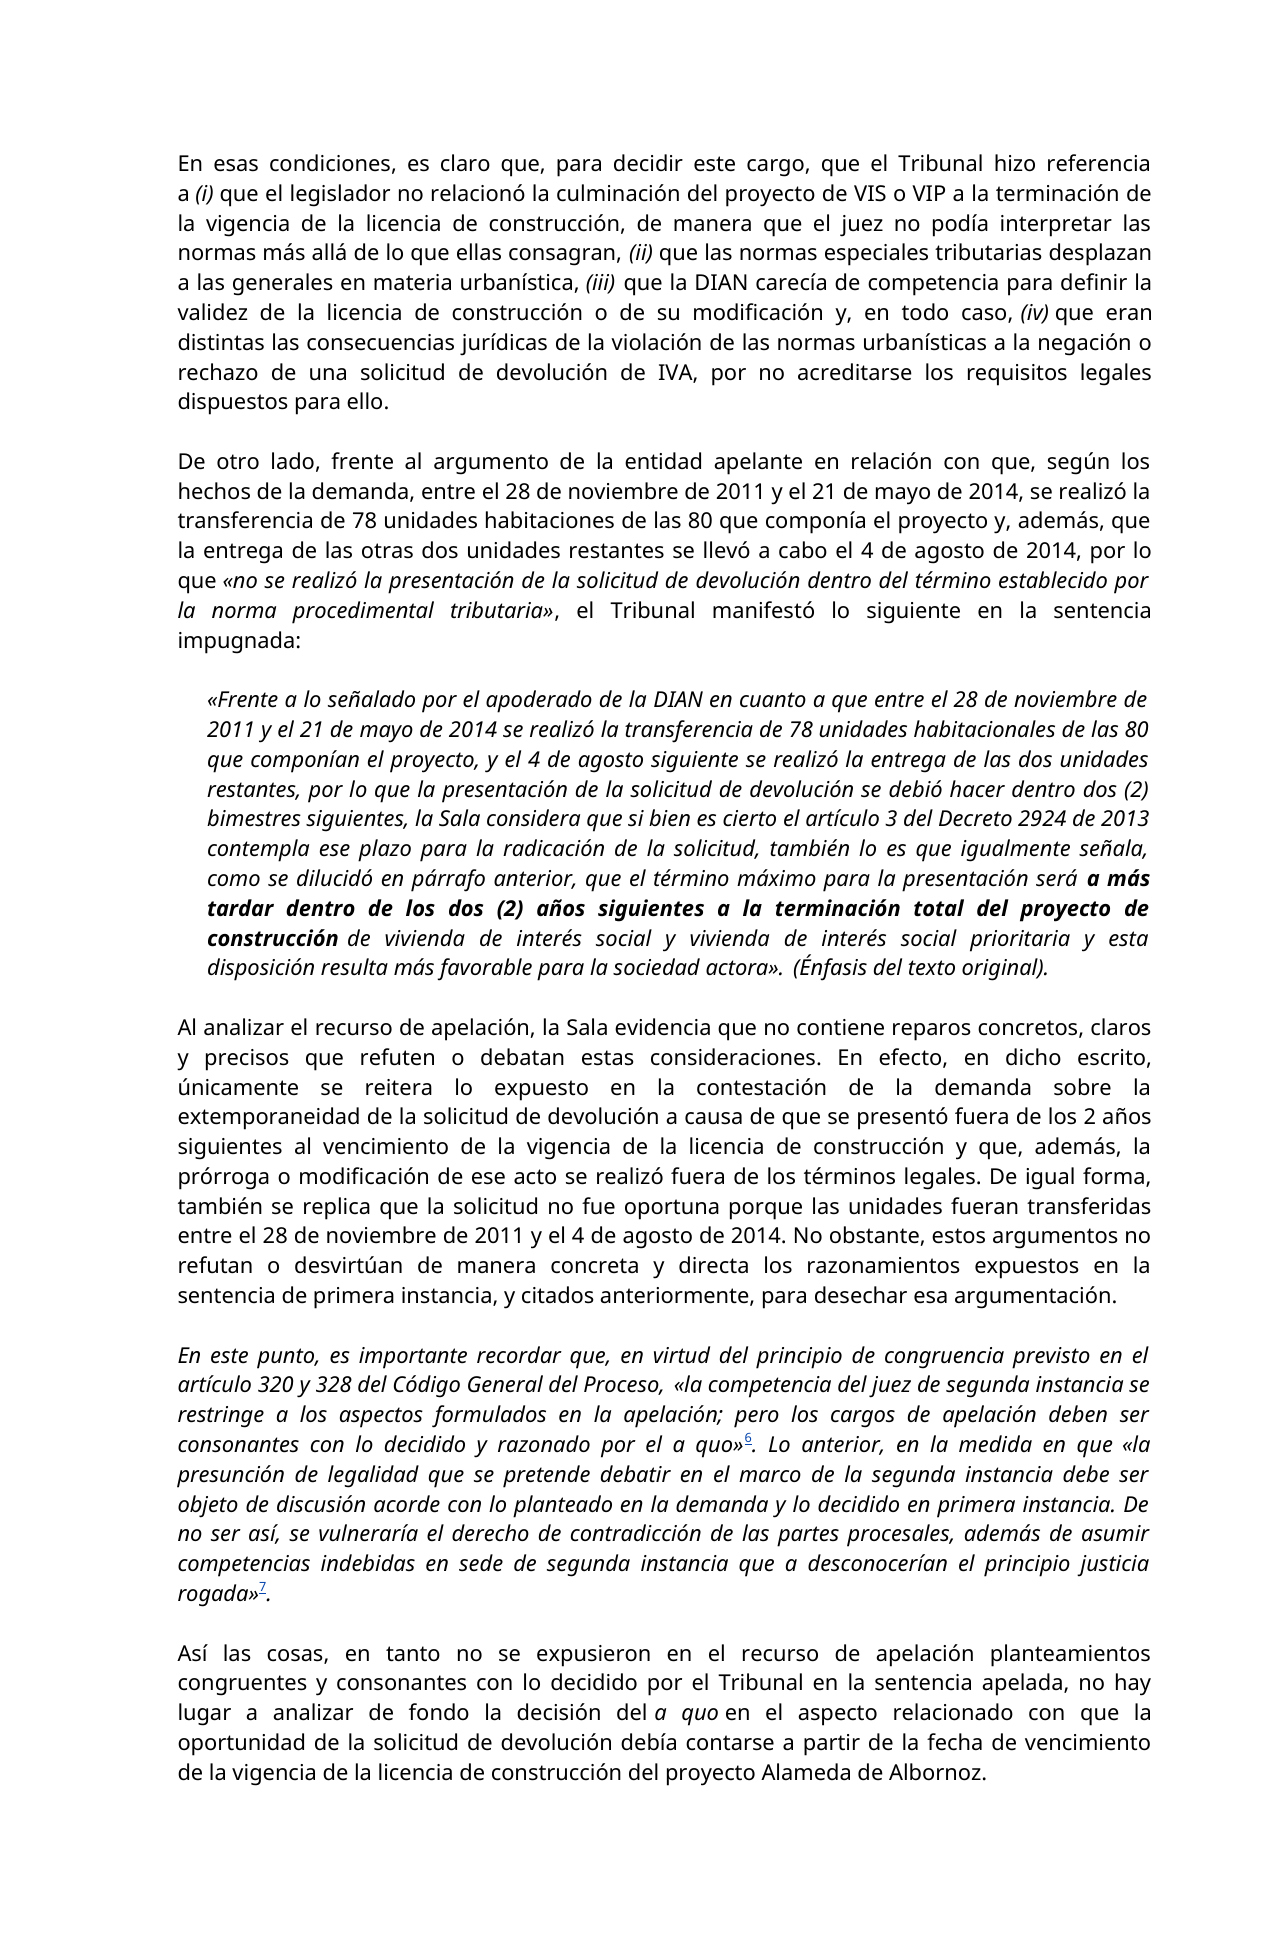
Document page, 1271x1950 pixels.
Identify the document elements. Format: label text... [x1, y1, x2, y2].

text «Frente a lo señalado por el apoderado de la DIAN en cuanto a que entre el 28 de noviembre de 2011 y el 21 de mayo de 2014 se realizó la transferencia de 78 unidades habitacionales de las 80 que componían el proyecto, y el 4 de agosto siguiente se realizó la entrega de las dos unidades restantes, por lo que la presentación de la solicitud de devolución se debió hacer dentro dos (2) bimestres siguientes, la Sala considera que si bien es cierto el artículo 3 del Decreto 2924 de 2013 contempla ese plazo para la radicación de la solicitud, también lo es que igualmente señala, como se dilucidó en párrafo anterior, que el término máximo para la presentación será a más tardar dentro de los dos (2) años siguientes a la terminación total del proyecto de construcción de vivienda de interés social y vivienda de interés social prioritaria y esta disposición resulta más favorable para la sociedad actora». (Énfasis del texto original). [207, 684, 1153, 982]
text De otro lado, frente al argumento de la entidad apelante en relación con que, según los hechos de la demanda, entre el 28 de noviembre de 2011 y el 21 de mayo de 2014, se realizó la transferencia de 78 unidades habitaciones de las 80 que componía el proyecto y, además, que la entrega de las otras dos unidades restantes se llevó a cabo el 4 de agosto de 2014, por lo que «no se realizó la presentación de la solicitud de devolución dentro del término establecido por la norma procedimental tributaria», el Tribunal manifestó lo siguiente en la sentencia impugnada: [177, 446, 1153, 654]
text En esas condiciones, es claro que, para decidir este cargo, que el Tribunal hizo referencia a (i) que el legislador no relacionó la culminación del proyecto de VIS o VIP a la terminación de la vigencia de la licencia de construcción, de manera que el juez no podía interpretar las normas más allá de lo que ellas consagran, (ii) que las normas especiales tributarias desplazan a las generales en materia urbanística, (iii) que la DIAN carecía de competencia para definir la validez de la licencia de construcción o de su modificación y, en todo caso, (iv) que eran distintas las consecuencias jurídicas de la violación de las normas urbanísticas a la negación o rechazo de una solicitud de devolución de IVA, por no acreditarse los requisitos legales dispuestos para ello. [177, 148, 1153, 416]
text Al analizar el recurso de apelación, la Sala evidencia que no contiene reparos concretos, claros y precisos que refuten o debatan estas consideraciones. En efecto, en dicho escrito, únicamente se reitera lo expuesto en la contestación de la demanda sobre la extemporaneidad de la solicitud de devolución a causa de que se presentó fuera de los 2 años siguientes al vencimiento de la vigencia de la licencia de construcción y que, además, la prórroga o modificación de ese acto se realizó fuera de los términos legales. De igual forma, también se replica que la solicitud no fue oportuna porque las unidades fueran transferidas entre el 28 de noviembre de 2011 y el 4 de agosto de 2014. No obstante, estos argumentos no refutan o desvirtúan de manera concreta y directa los razonamientos expuestos en la sentencia de primera instancia, y citados anteriormente, para desechar esa argumentación. [177, 1012, 1153, 1310]
text En este punto, es importante recordar que, en virtud del principio de congruencia previsto en el artículo 320 y 328 del Código General del Proceso, «la competencia del juez de segunda instancia se restringe a los aspectos formulados en la apelación; pero los cargos de apelación deben ser consonantes con lo decidido y razonado por el a quo»6. Lo anterior, en la medida en que «la presunción de legalidad que se pretende debatir en el marco de la segunda instancia debe ser objeto de discusión acorde con lo planteado en la demanda y lo decidido en primera instancia. De no ser así, se vulneraría el derecho de contradicción de las partes procesales, además de asumir competencias indebidas en sede de segunda instancia que a desconocerían el principio justicia rogada»7. [177, 1339, 1153, 1608]
text Así las cosas, en tanto no se expusieron en el recurso de apelación planteamientos congruentes y consonantes con lo decidido por el Tribunal en la sentencia apelada, no hay lugar a analizar de fondo la decisión del a quo en el aspecto relacionado con que la oportunidad de la solicitud de devolución debía contarse a partir de la fecha de vencimiento de la vigencia de la licencia de construcción del proyecto Alameda de Albornoz. [177, 1637, 1153, 1786]
